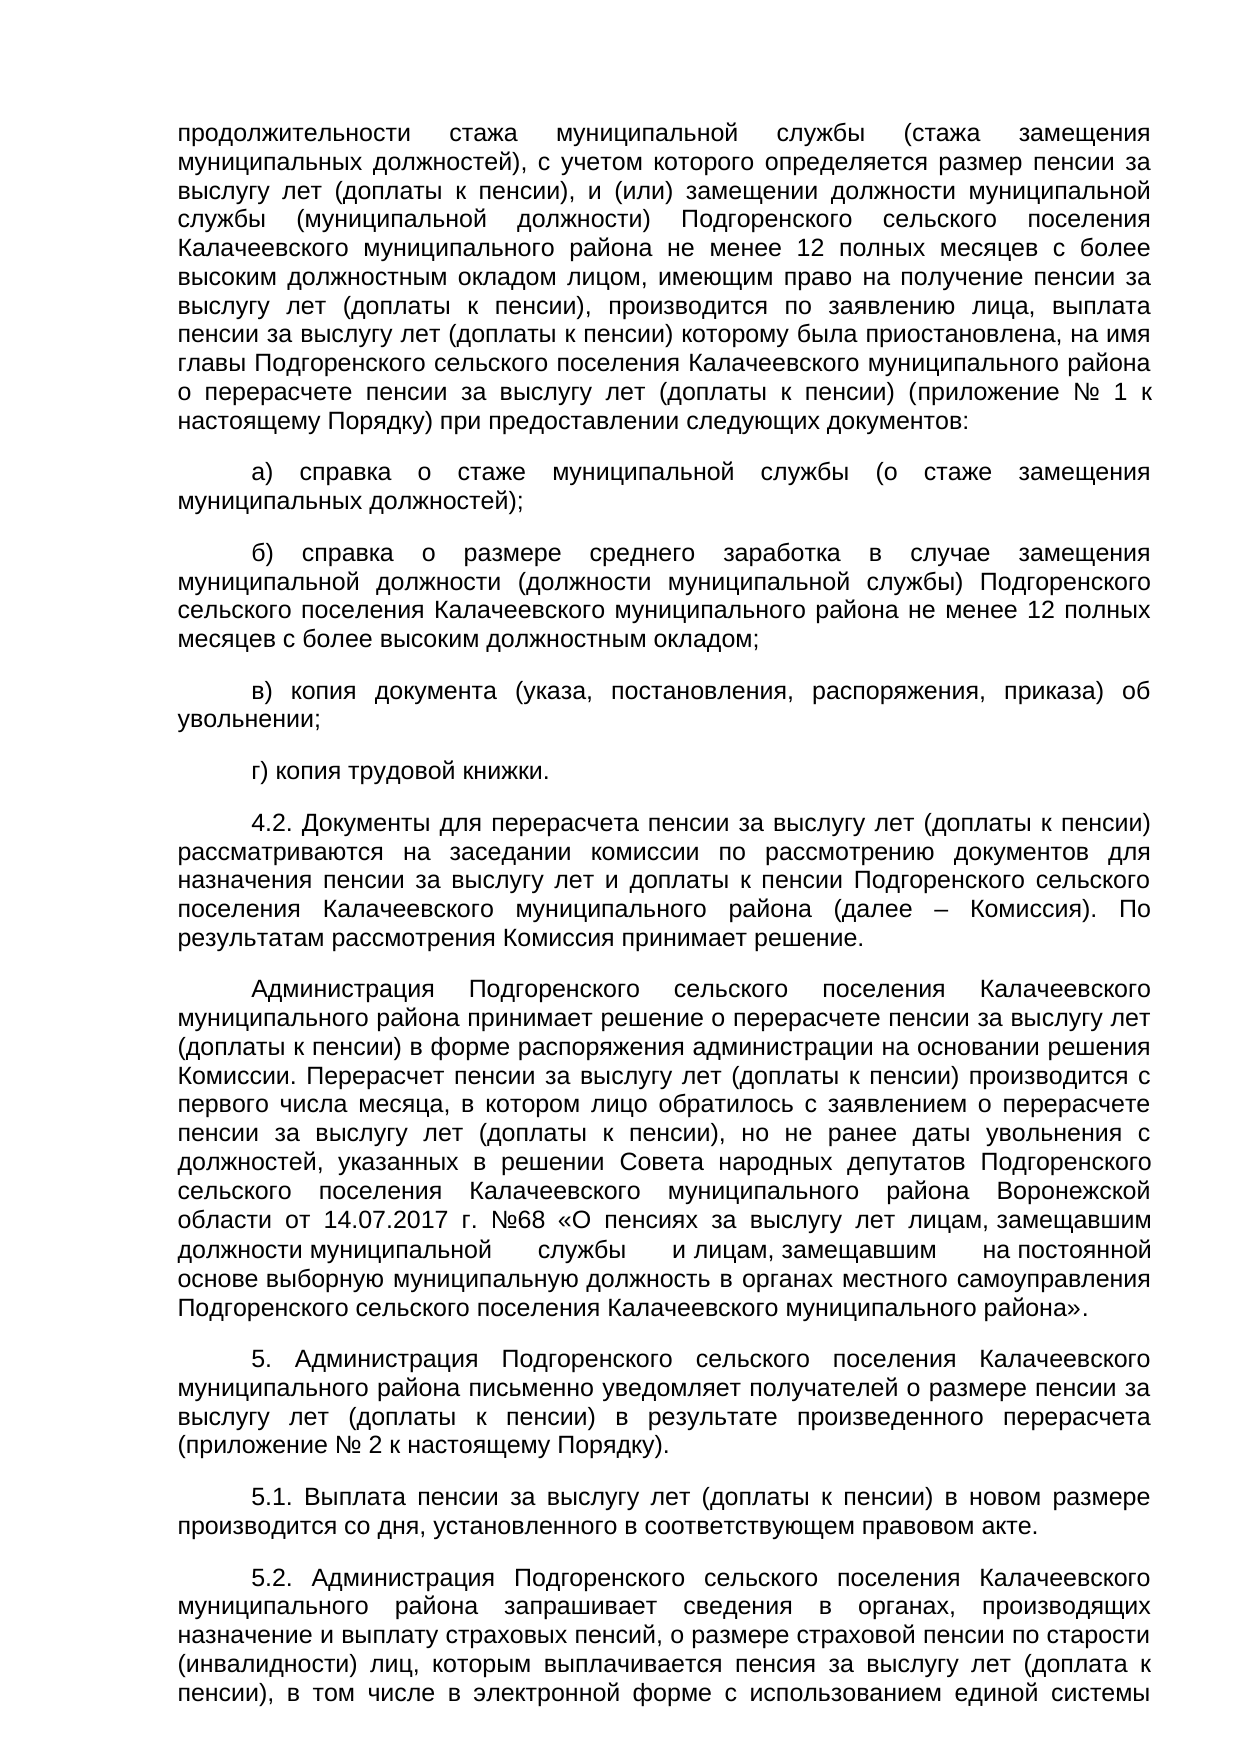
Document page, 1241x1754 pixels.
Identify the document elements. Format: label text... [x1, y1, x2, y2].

text г) копия трудовой книжки. [177, 756, 1152, 785]
text Администрация Подгоренского сельского поселения Калачеевского муниципального района принимает решение о перерасчете пенсии за выслугу лет (доплаты к пенсии) в форме распоряжения администрации на основании решения Комиссии. Перерасчет пенсии за выслугу лет (доплаты к пенсии) производится с первого числа месяца, в котором лицо обратилось с заявлением о перерасчете пенсии за выслугу лет (доплаты к пенсии), но не ранее даты увольнения с должностей, указанных в решении Совета народных депутатов Подгоренского сельского поселения Калачеевского муниципального района Воронежской области от 14.07.2017 г. №68 «О пенсиях за выслугу лет лицам, замещавшим должности муниципальной службы и лицам, замещавшим на постоянной основе выборную муниципальную должность в органах местного самоуправления Подгоренского сельского поселения Калачеевского муниципального района». [177, 974, 1152, 1321]
text 4.2. Документы для перерасчета пенсии за выслугу лет (доплаты к пенсии) рассматриваются на заседании комиссии по рассмотрению документов для назначения пенсии за выслугу лет и доплаты к пенсии Подгоренского сельского поселения Калачеевского муниципального района (далее – Комиссия). По результатам рассмотрения Комиссия принимает решение. [177, 808, 1152, 952]
text 5. Администрация Подгоренского сельского поселения Калачеевского муниципального района письменно уведомляет получателей о размере пенсии за выслугу лет (доплаты к пенсии) в результате произведенного перерасчета (приложение № 2 к настоящему Порядку). [177, 1344, 1152, 1459]
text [177, 118, 1152, 434]
text а) справка о стаже муниципальной службы (о стаже замещения муниципальных должностей); [177, 457, 1152, 515]
text в) копия документа (указа, постановления, распоряжения, приказа) об увольнении; [177, 676, 1152, 733]
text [177, 1562, 1152, 1706]
text б) справка о размере среднего заработка в случае замещения муниципальной должности (должности муниципальной службы) Подгоренского сельского поселения Калачеевского муниципального района не менее 12 полных месяцев с более высоким должностным окладом; [177, 538, 1152, 653]
text 5.1. Выплата пенсии за выслугу лет (доплаты к пенсии) в новом размере производится со дня, установленного в соответствующем правовом акте. [177, 1482, 1152, 1539]
